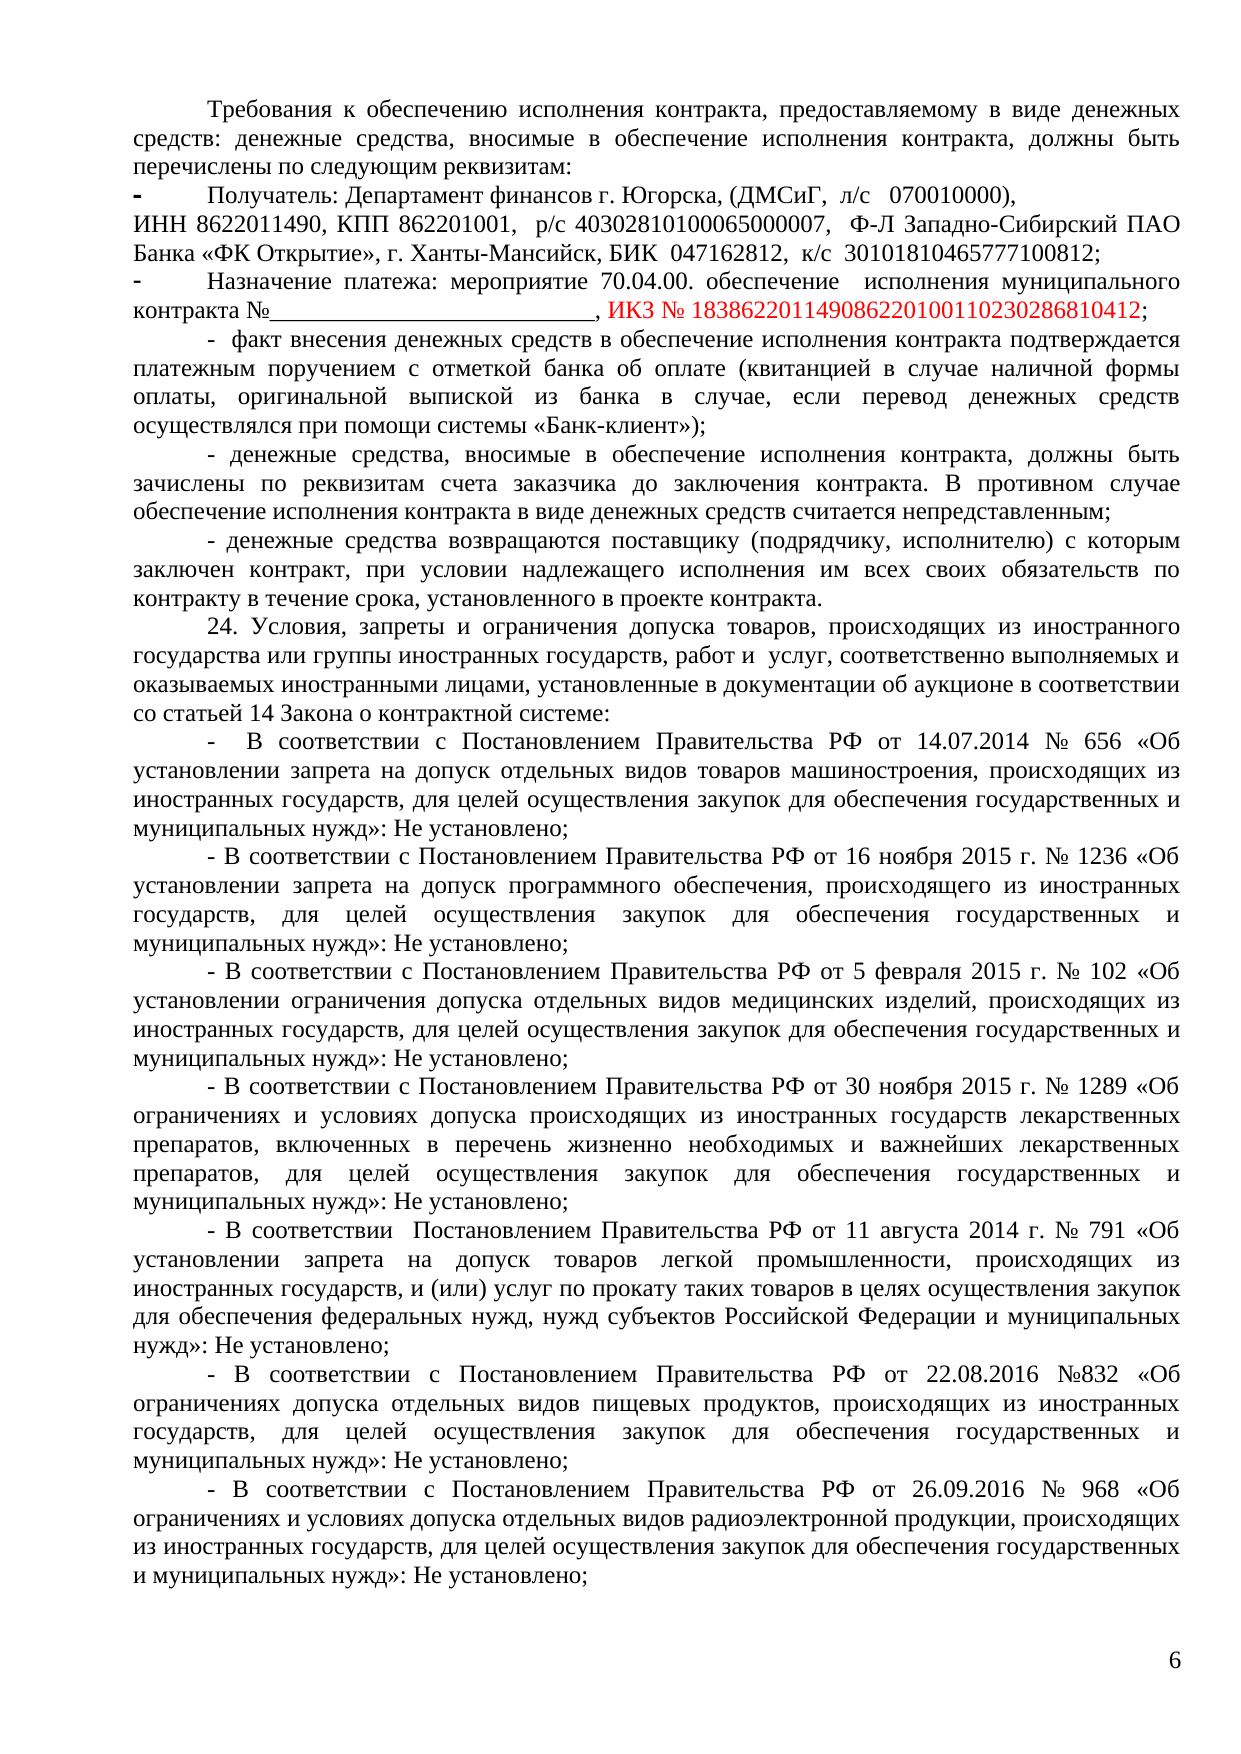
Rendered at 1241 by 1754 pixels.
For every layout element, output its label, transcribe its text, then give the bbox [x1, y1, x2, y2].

list Получатель: Департамент финансов г. Югорска, (ДМСиГ, л/с 070010000), [133, 180, 1181, 209]
list Назначение платежа: мероприятие 70.04.00. обеспечение исполнения муниципального контракта №__________________________, ИКЗ № 183862201149086220100110230286810412; [133, 266, 1181, 324]
text - В соответствии с Постановлением Правительства РФ от 22.08.2016 №832 «Об ограничениях допуска отдельных видов пищевых продуктов, происходящих из иностранных государств, для целей осуществления закупок для обеспечения государственных и муниципальных нужд»: Не установлено; [133, 1359, 1181, 1474]
text 24. Условия, запреты и ограничения допуска товаров, происходящих из иностранного государства или группы иностранных государств, работ и услуг, соответственно выполняемых и оказываемых иностранными лицами, установленные в документации об аукционе в соответствии со статьей 14 Закона о контрактной системе: [133, 611, 1181, 726]
text - В соответствии с Постановлением Правительства РФ от 16 ноября 2015 г. № 1236 «Об установлении запрета на допуск программного обеспечения, происходящего из иностранных государств, для целей осуществления закупок для обеспечения государственных и муниципальных нужд»: Не установлено; [133, 841, 1181, 956]
text - денежные средства, вносимые в обеспечение исполнения контракта, должны быть зачислены по реквизитам счета заказчика до заключения контракта. В противном случае обеспечение исполнения контракта в виде денежных средств считается непредставленным; [133, 439, 1181, 525]
text ИНН 8622011490, КПП 862201001, р/с 40302810100065000007, Ф-Л Западно-Сибирский ПАО Банка «ФК Открытие», г. Ханты-Мансийск, БИК 047162812, к/с 30101810465777100812; [133, 209, 1181, 266]
text - В соответствии Постановлением Правительства РФ от 11 августа 2014 г. № 791 «Об установлении запрета на допуск товаров легкой промышленности, происходящих из иностранных государств, и (или) услуг по прокату таких товаров в целях осуществления закупок для обеспечения федеральных нужд, нужд субъектов Российской Федерации и муниципальных нужд»: Не установлено; [133, 1215, 1181, 1359]
text - В соответствии с Постановлением Правительства РФ от 26.09.2016 № 968 «Об ограничениях и условиях допуска отдельных видов радиоэлектронной продукции, происходящих из иностранных государств, для целей осуществления закупок для обеспечения государственных и муниципальных нужд»: Не установлено; [133, 1474, 1181, 1589]
text Требования к обеспечению исполнения контракта, предоставляемому в виде денежных средств: денежные средства, вносимые в обеспечение исполнения контракта, должны быть перечислены по следующим реквизитам: [133, 94, 1181, 180]
text - факт внесения денежных средств в обеспечение исполнения контракта подтверждается платежным поручением с отметкой банка об оплате (квитанцией в случае наличной формы оплаты, оригинальной выпиской из банка в случае, если перевод денежных средств осуществлялся при помощи системы «Банк-клиент»); [133, 324, 1181, 439]
text - В соответствии с Постановлением Правительства РФ от 5 февраля 2015 г. № 102 «Об установлении ограничения допуска отдельных видов медицинских изделий, происходящих из иностранных государств, для целей осуществления закупок для обеспечения государственных и муниципальных нужд»: Не установлено; [133, 956, 1181, 1071]
text - В соответствии с Постановлением Правительства РФ от 14.07.2014 № 656 «Об установлении запрета на допуск отдельных видов товаров машиностроения, происходящих из иностранных государств, для целей осуществления закупок для обеспечения государственных и муниципальных нужд»: Не установлено; [133, 726, 1181, 841]
text - денежные средства возвращаются поставщику (подрядчику, исполнителю) с которым заключен контракт, при условии надлежащего исполнения им всех своих обязательств по контракту в течение срока, установленного в проекте контракта. [133, 525, 1181, 611]
text - В соответствии с Постановлением Правительства РФ от 30 ноября 2015 г. № 1289 «Об ограничениях и условиях допуска происходящих из иностранных государств лекарственных препаратов, включенных в перечень жизненно необходимых и важнейших лекарственных препаратов, для целей осуществления закупок для обеспечения государственных и муниципальных нужд»: Не установлено; [133, 1071, 1181, 1215]
